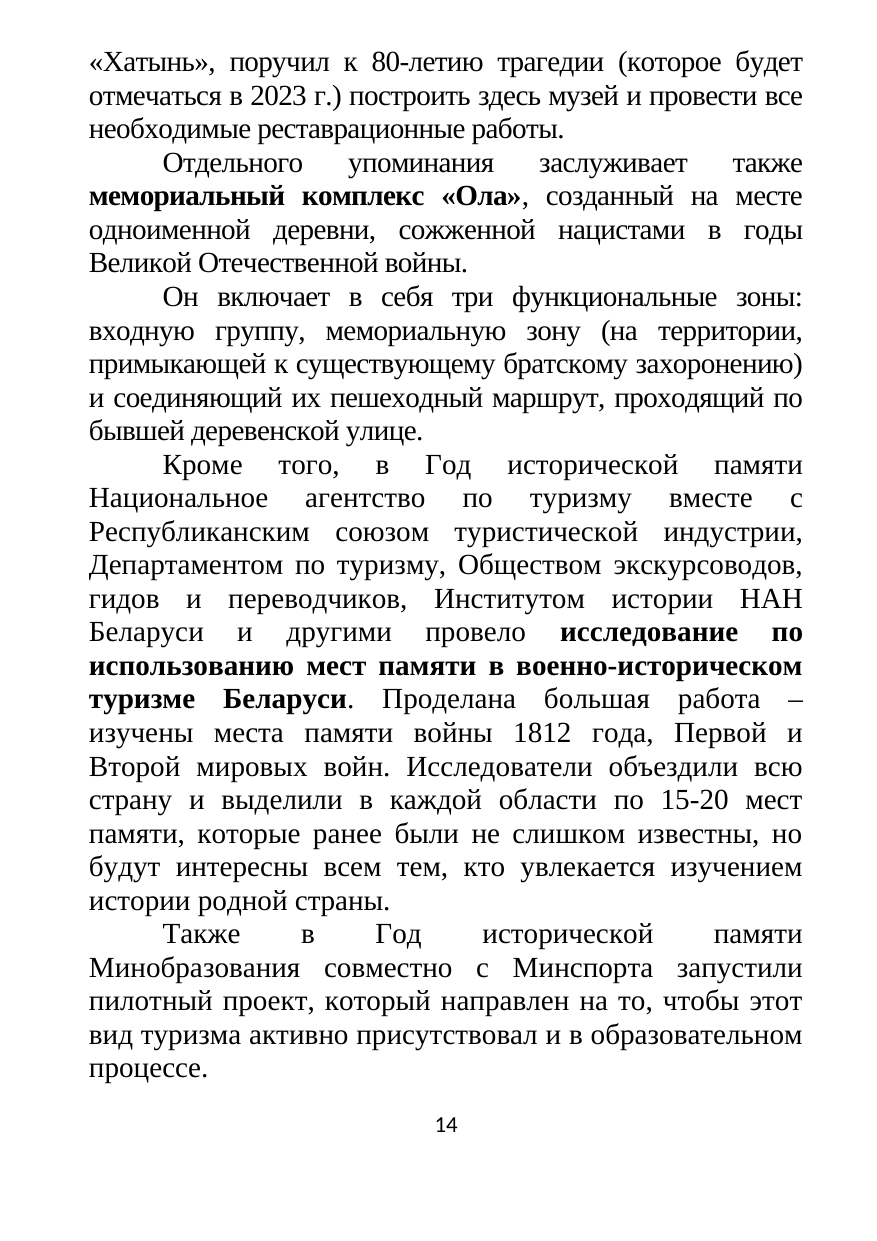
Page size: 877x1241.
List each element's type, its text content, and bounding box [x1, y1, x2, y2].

text Он включает в себя три функциональные зоны: входную группу, мемориальную зону (на территории, примыкающей к существующему братскому захоронению) и соединяющий их пешеходный маршрут, проходящий по бывшей деревенской улице. [89, 279, 803, 447]
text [89, 44, 803, 145]
text Отдельного упоминания заслуживает также мемориальный комплекс «Ола», созданный на месте одноименной деревни, сожженной нацистами в годы Великой Отечественной войны. [89, 145, 803, 279]
text Кроме того, в Год исторической памяти Национальное агентство по туризму вместе с Республиканским союзом туристической индустрии, Департаментом по туризму, Обществом экскурсоводов, гидов и переводчиков, Институтом истории НАН Беларуси и другими провело исследование по использованию мест памяти в военно-историческом туризме Беларуси. Проделана большая работа – изучены места памяти войны 1812 года, Первой и Второй мировых войн. Исследователи объездили всю страну и выделили в каждой области по 15-20 мест памяти, которые ранее были не слишком известны, но будут интересны всем тем, кто увлекается изучением истории родной страны. [89, 447, 803, 916]
text Также в Год исторической памяти Минобразования совместно с Минспорта запустили пилотный проект, который направлен на то, чтобы этот вид туризма активно присутствовал и в образовательном процессе. [89, 916, 803, 1084]
